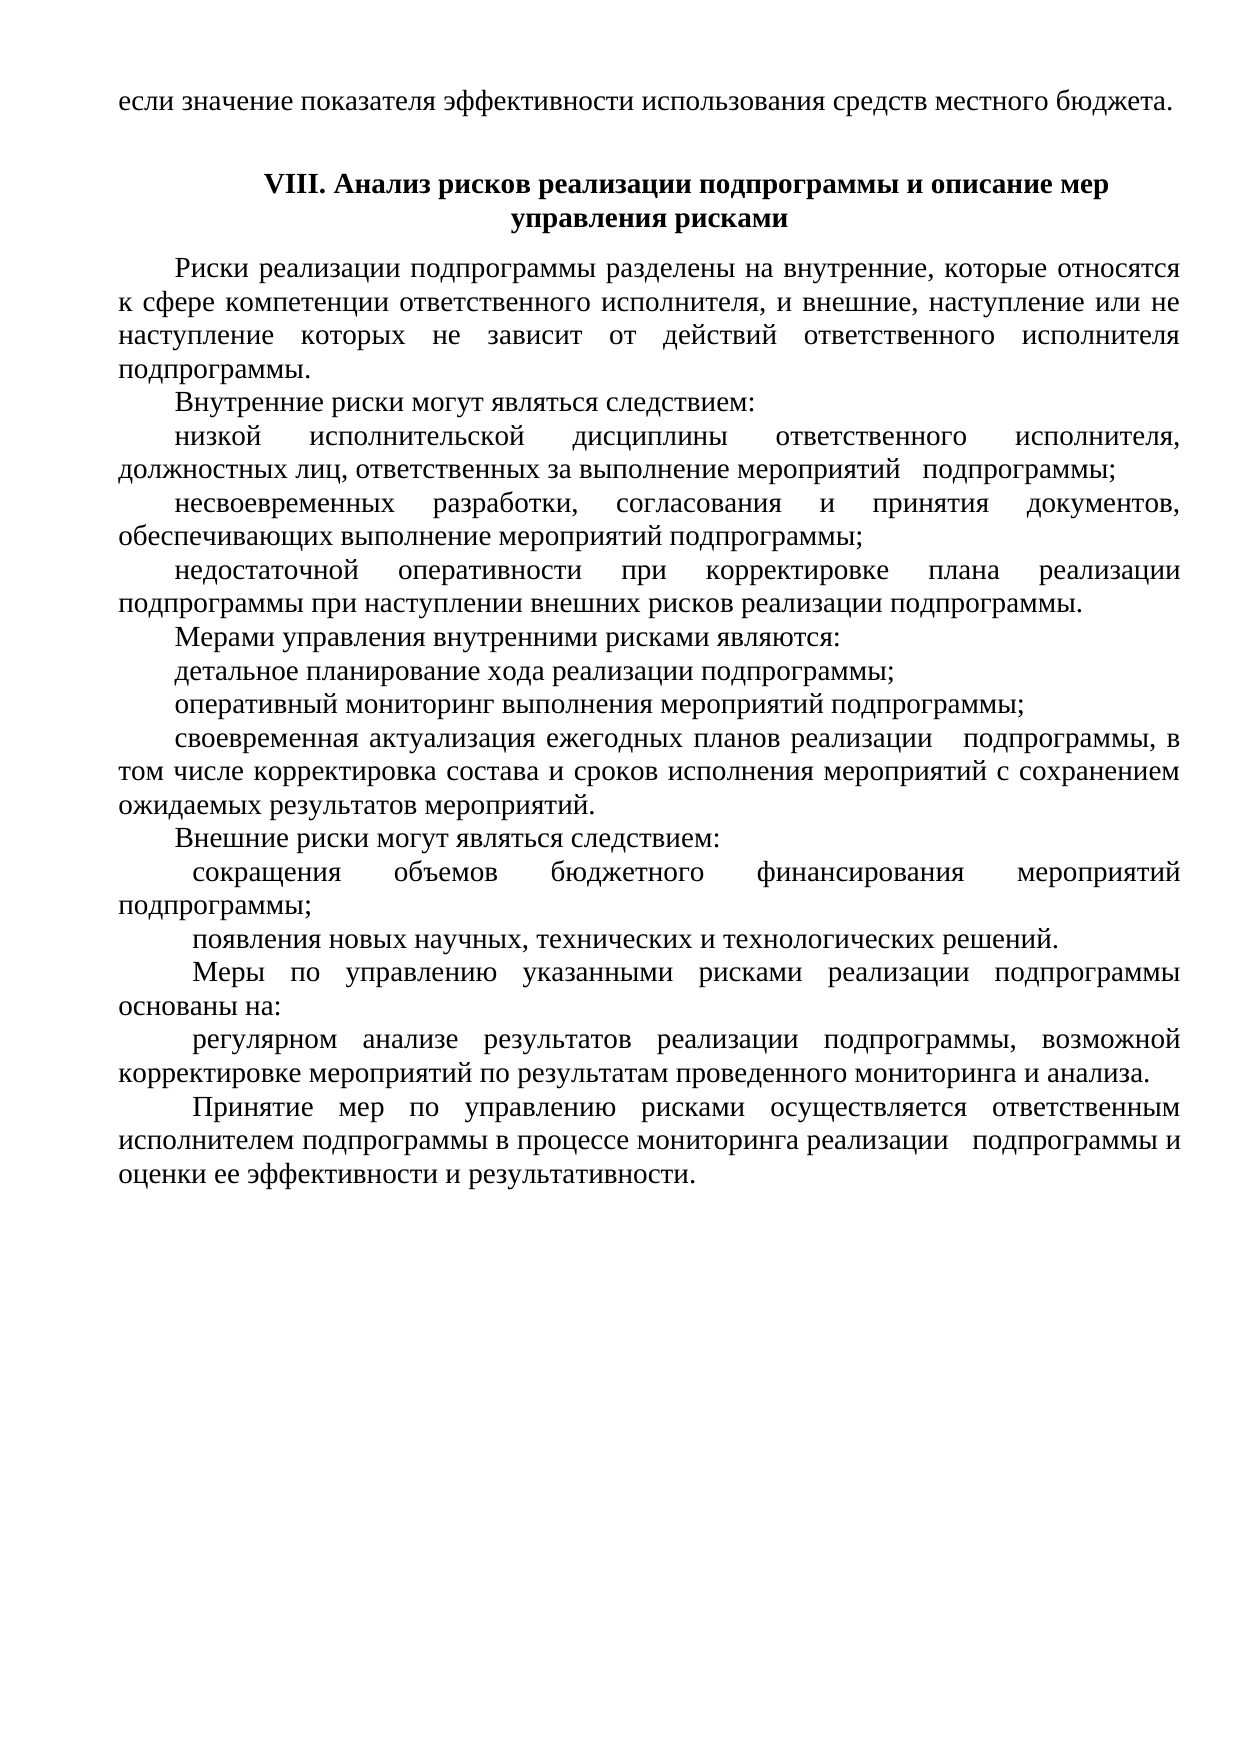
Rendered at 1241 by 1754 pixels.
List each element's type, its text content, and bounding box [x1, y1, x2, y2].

text Мерами управления внутренними рисками являются: [118, 619, 1181, 653]
text низкой исполнительской дисциплины ответственного исполнителя, должностных лиц, ответственных за выполнение мероприятий подпрограммы; [118, 418, 1181, 485]
text Внутренние риски могут являться следствием: [118, 384, 1181, 418]
text оперативный мониторинг выполнения мероприятий подпрограммы; [118, 686, 1181, 720]
text Меры по управлению указанными рисками реализации подпрограммы основаны на: [118, 954, 1181, 1022]
text VIII. Анализ рисков реализации подпрограммы и описание мер управления рисками [118, 166, 1181, 233]
text регулярном анализе результатов реализации подпрограммы, возможной корректировке мероприятий по результатам проведенного мониторинга и анализа. [118, 1022, 1181, 1089]
text несвоевременных разработки, согласования и принятия документов, обеспечивающих выполнение мероприятий подпрограммы; [118, 485, 1181, 552]
text Принятие мер по управлению рисками осуществляется ответственным исполнителем подпрограммы в процессе мониторинга реализации подпрограммы и оценки ее эффективности и результативности. [118, 1089, 1181, 1189]
text Внешние риски могут являться следствием: [118, 820, 1181, 854]
text если значение показателя эффективности использования средств местного бюджета. [118, 83, 1181, 116]
text детальное планирование хода реализации подпрограммы; [118, 653, 1181, 686]
text своевременная актуализация ежегодных планов реализации подпрограммы, в том числе корректировка состава и сроков исполнения мероприятий с сохранением ожидаемых результатов мероприятий. [118, 720, 1181, 820]
text сокращения объемов бюджетного финансирования мероприятий подпрограммы; [118, 854, 1181, 921]
text Риски реализации подпрограммы разделены на внутренние, которые относятся к сфере компетенции ответственного исполнителя, и внешние, наступление или не наступление которых не зависит от действий ответственного исполнителя подпрограммы. [118, 250, 1181, 384]
text недостаточной оперативности при корректировке плана реализации подпрограммы при наступлении внешних рисков реализации подпрограммы. [118, 552, 1181, 619]
text появления новых научных, технических и технологических решений. [118, 921, 1181, 954]
